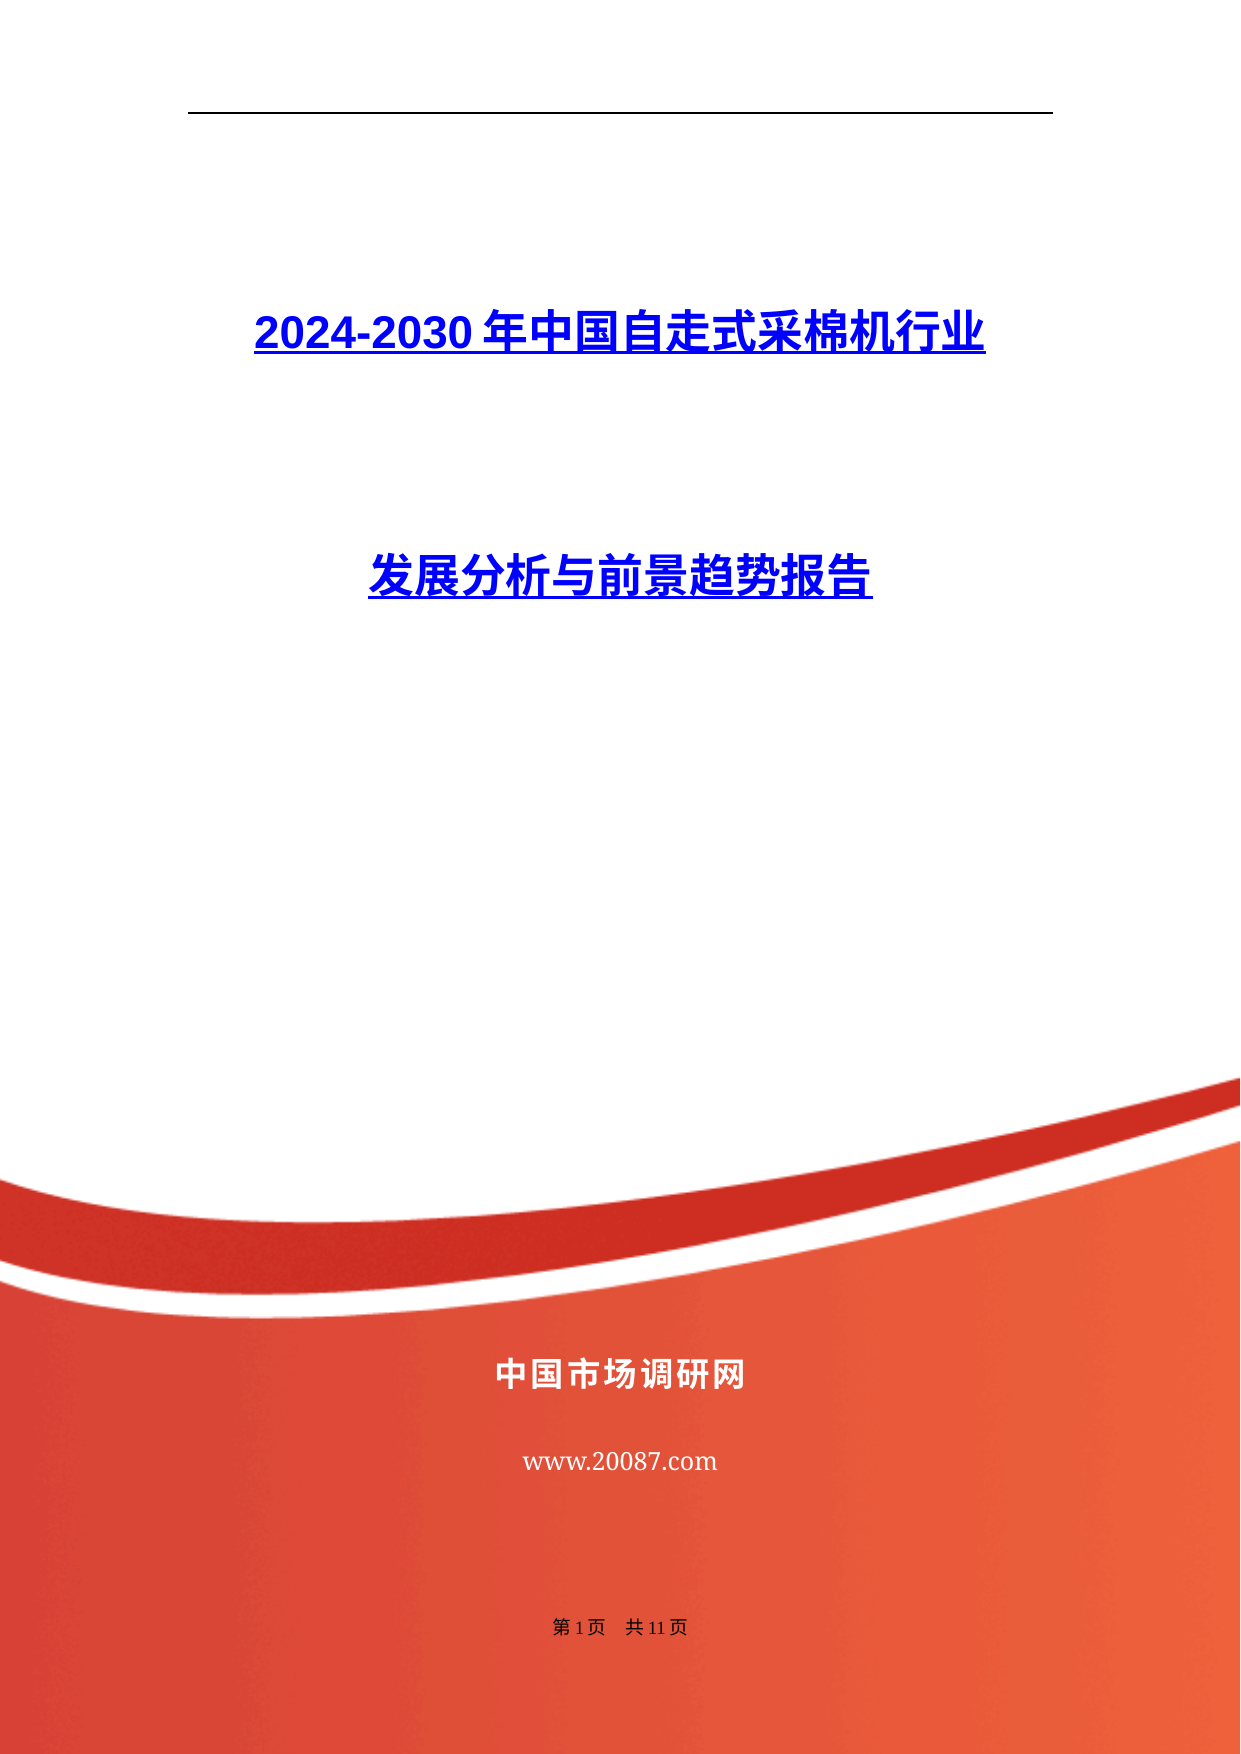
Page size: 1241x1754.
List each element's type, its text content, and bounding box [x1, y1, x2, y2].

table_header 2024-2030年中国自走式采棉机行业发展分析与前景趋势报告 [188, 207, 1053, 773]
subtitle 中国市场调研网 [187, 1339, 1053, 1404]
text www.20087.com [187, 1428, 1053, 1493]
picture [0, 1006, 1241, 1754]
